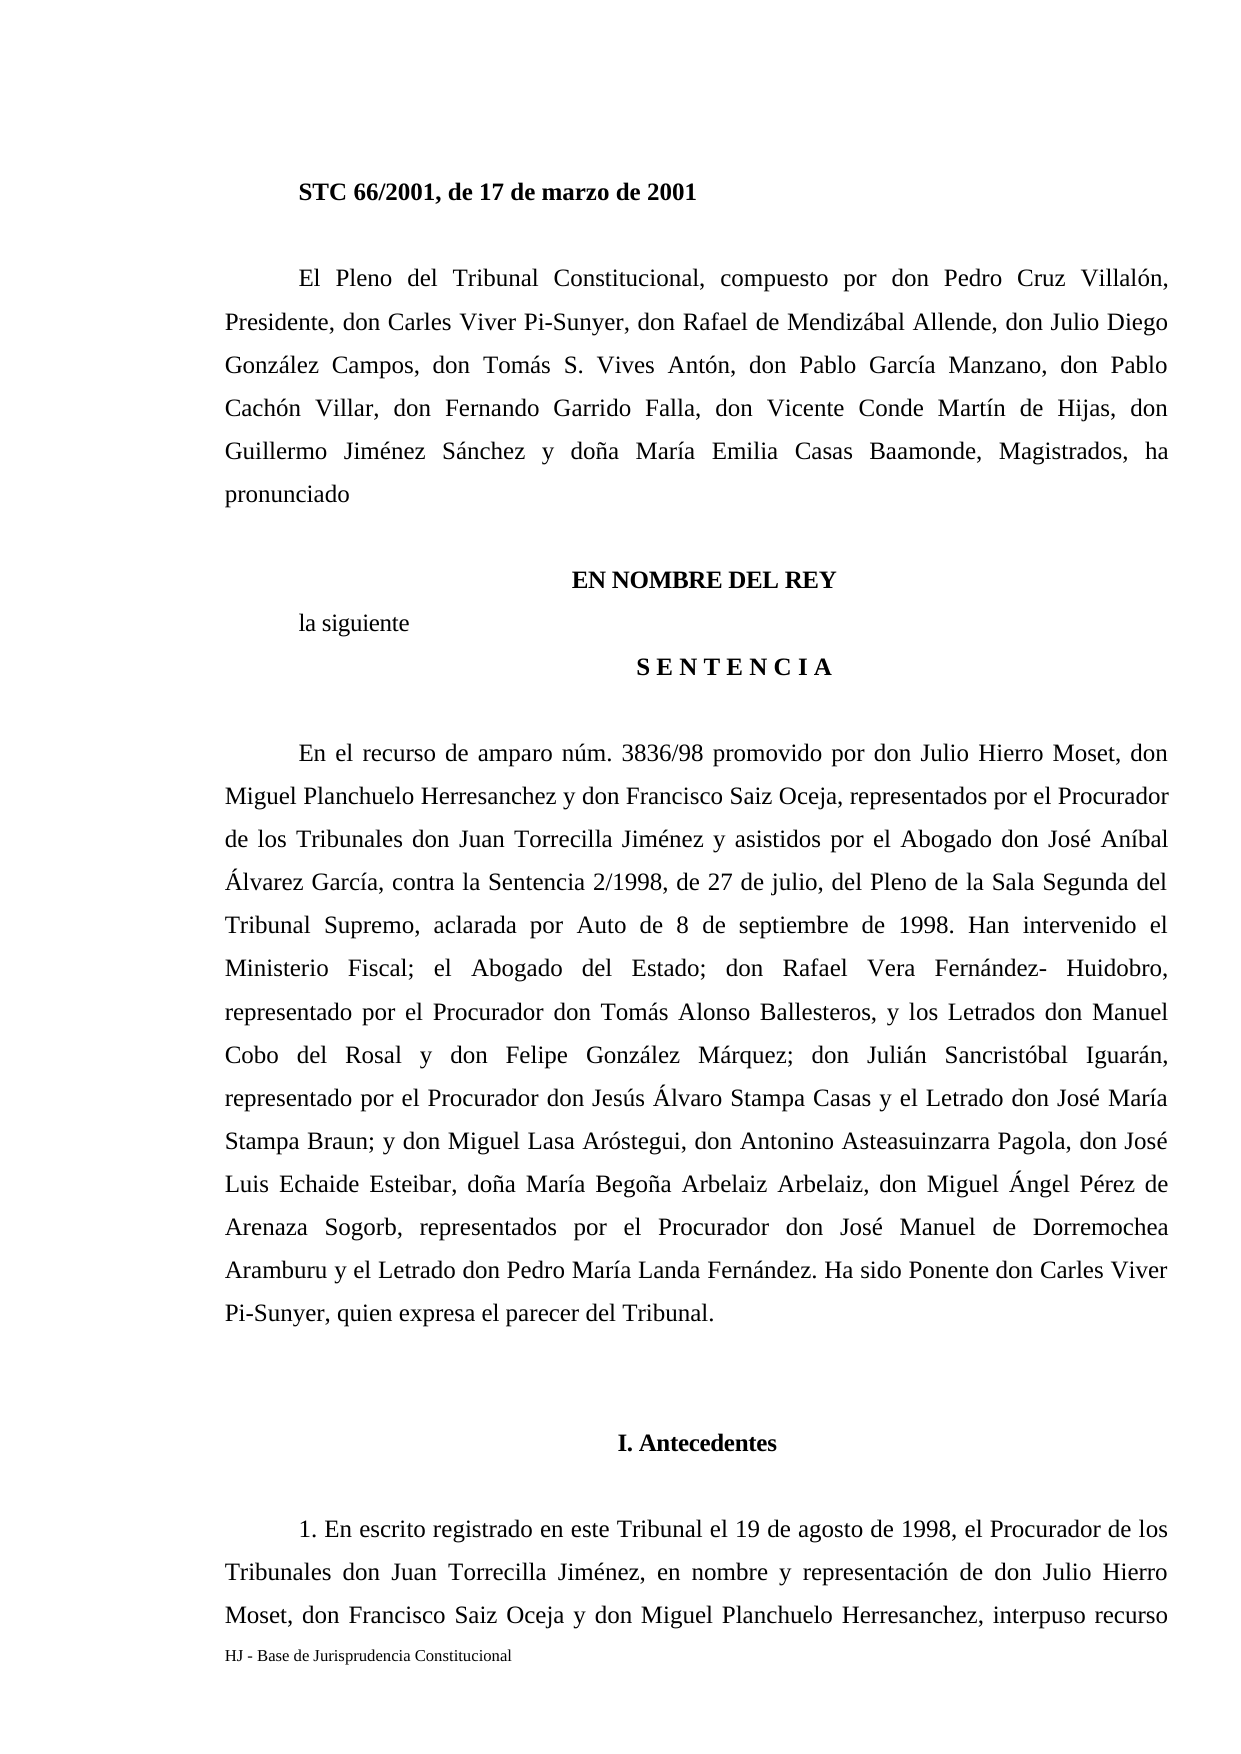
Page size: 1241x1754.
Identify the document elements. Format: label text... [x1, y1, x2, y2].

text S E N T E N C I A [224, 652, 1169, 680]
text STC 66/2001, de 17 de marzo de 2001 [224, 177, 1169, 206]
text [224, 1514, 1169, 1629]
text El Pleno del Tribunal Constitucional, compuesto por don Pedro Cruz Villalón, Presidente, don Carles Viver Pi-Sunyer, don Rafael de Mendizábal Allende, don Julio Diego González Campos, don Tomás S. Vives Antón, don Pablo García Manzano, don Pablo Cachón Villar, don Fernando Garrido Falla, don Vicente Conde Martín de Hijas, don Guillermo Jiménez Sánchez y doña María Emilia Casas Baamonde, Magistrados, ha pronunciado [224, 263, 1169, 508]
text la siguiente [224, 608, 1110, 637]
text EN NOMBRE DEL REY [224, 565, 1110, 594]
text I. Antecedentes [224, 1428, 1169, 1457]
text En el recurso de amparo núm. 3836/98 promovido por don Julio Hierro Moset, don Miguel Planchuelo Herresanchez y don Francisco Saiz Oceja, representados por el Procurador de los Tribunales don Juan Torrecilla Jiménez y asistidos por el Abogado don José Aníbal Álvarez García, contra la Sentencia 2/1998, de 27 de julio, del Pleno de la Sala Segunda del Tribunal Supremo, aclarada por Auto de 8 de septiembre de 1998. Han intervenido el Ministerio Fiscal; el Abogado del Estado; don Rafael Vera Fernández- Huidobro, representado por el Procurador don Tomás Alonso Ballesteros, y los Letrados don Manuel Cobo del Rosal y don Felipe González Márquez; don Julián Sancristóbal Iguarán, representado por el Procurador don Jesús Álvaro Stampa Casas y el Letrado don José María Stampa Braun; y don Miguel Lasa Aróstegui, don Antonino Asteasuinzarra Pagola, don José Luis Echaide Esteibar, doña María Begoña Arbelaiz Arbelaiz, don Miguel Ángel Pérez de Arenaza Sogorb, representados por el Procurador don José Manuel de Dorremochea Aramburu y el Letrado don Pedro María Landa Fernández. Ha sido Ponente don Carles Viver Pi-Sunyer, quien expresa el parecer del Tribunal. [224, 738, 1169, 1327]
